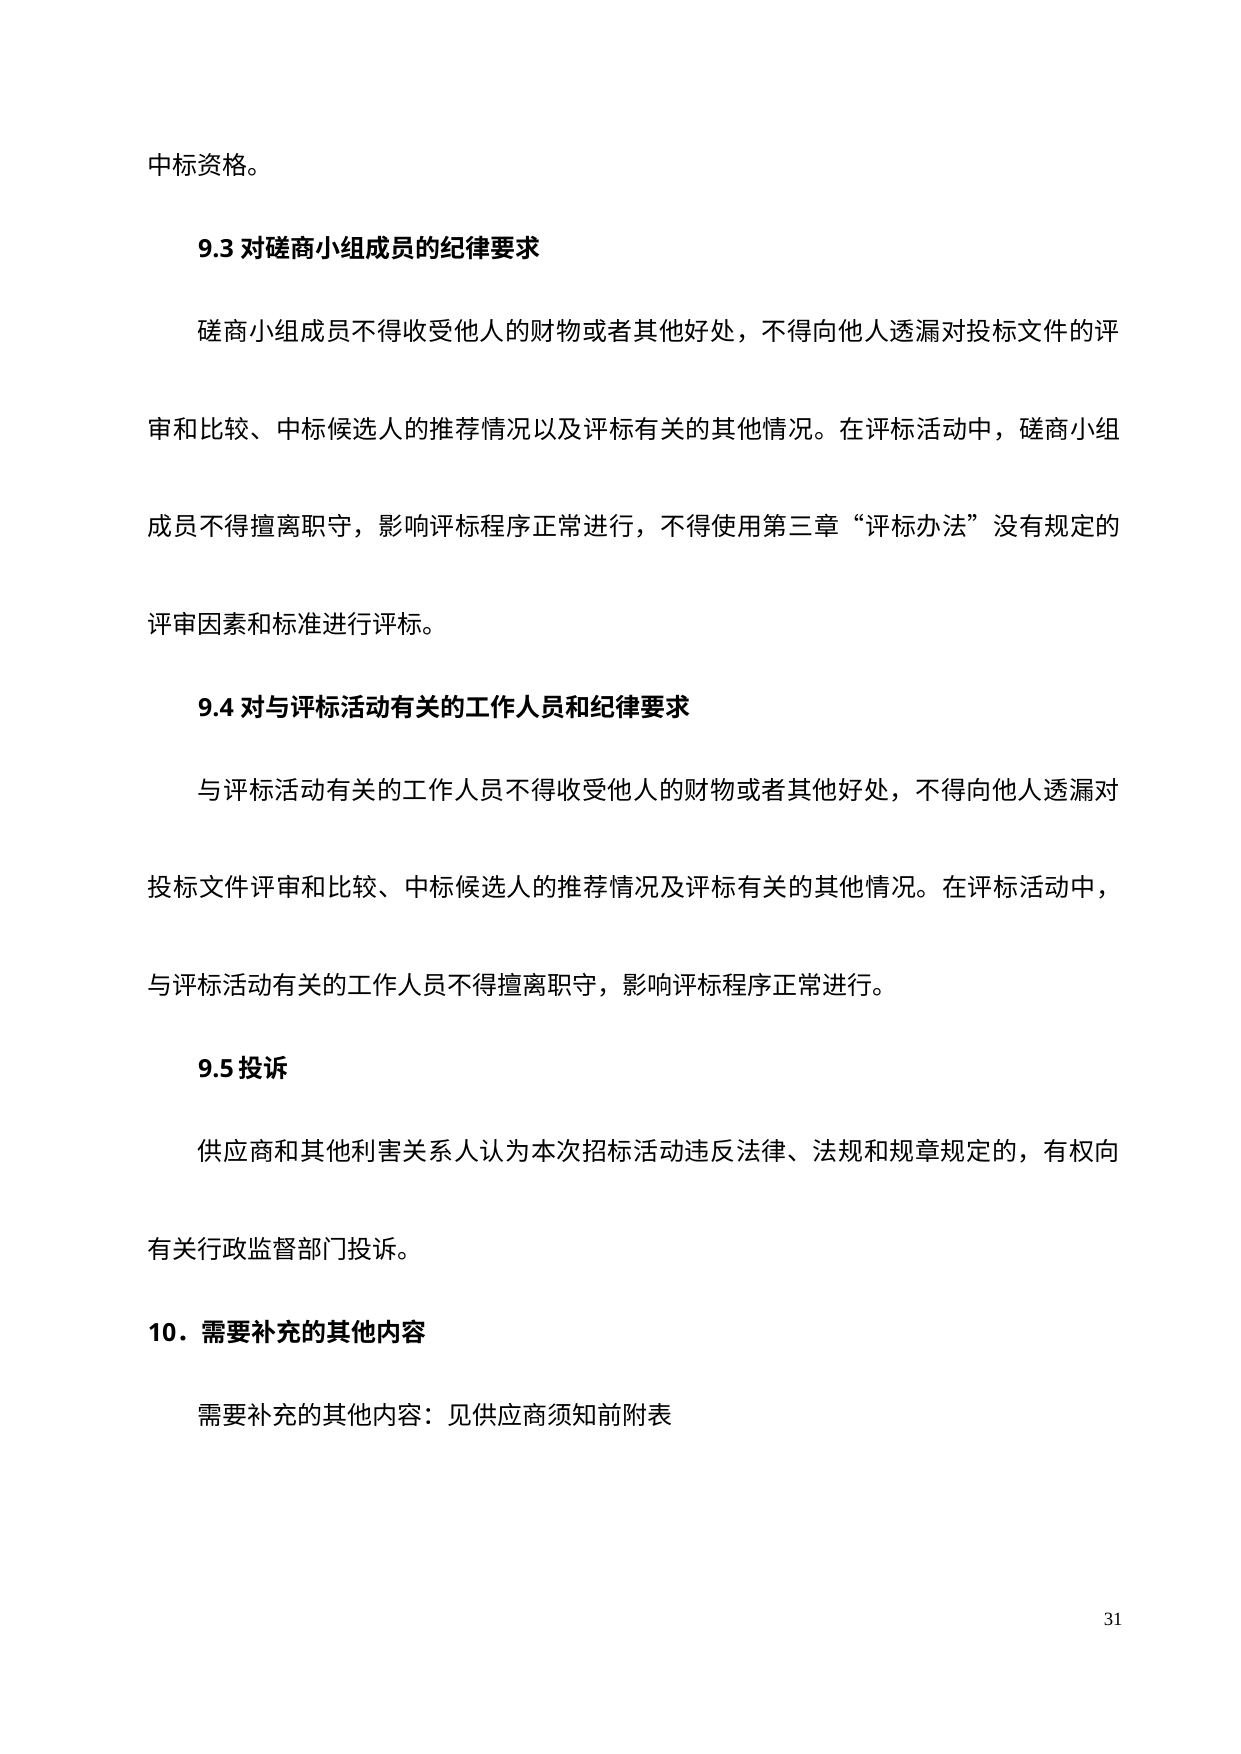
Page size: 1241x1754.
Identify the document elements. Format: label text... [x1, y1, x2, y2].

text 磋商小组成员不得收受他人的财物或者其他好处，不得向他人透漏对投标文件的评审和比较、中标候选人的推荐情况以及评标有关的其他情况。在评标活动中，磋商小组成员不得擅离职守，影响评标程序正常进行，不得使用第三章“评标办法”没有规定的评审因素和标准进行评标。 [148, 297, 1122, 655]
text 10．需要补充的其他内容 [148, 1298, 1122, 1363]
text 9.3 对磋商小组成员的纪律要求 [148, 214, 1122, 279]
text 9.4 对与评标活动有关的工作人员和纪律要求 [148, 673, 1122, 738]
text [148, 131, 1122, 196]
text 需要补充的其他内容：见供应商须知前附表 [148, 1381, 1122, 1446]
text 供应商和其他利害关系人认为本次招标活动违反法律、法规和规章规定的，有权向有关行政监督部门投诉。 [148, 1117, 1122, 1280]
text 与评标活动有关的工作人员不得收受他人的财物或者其他好处，不得向他人透漏对投标文件评审和比较、中标候选人的推荐情况及评标有关的其他情况。在评标活动中，与评标活动有关的工作人员不得擅离职守，影响评标程序正常进行。 [148, 756, 1122, 1016]
text 9.5投诉 [148, 1034, 1122, 1099]
